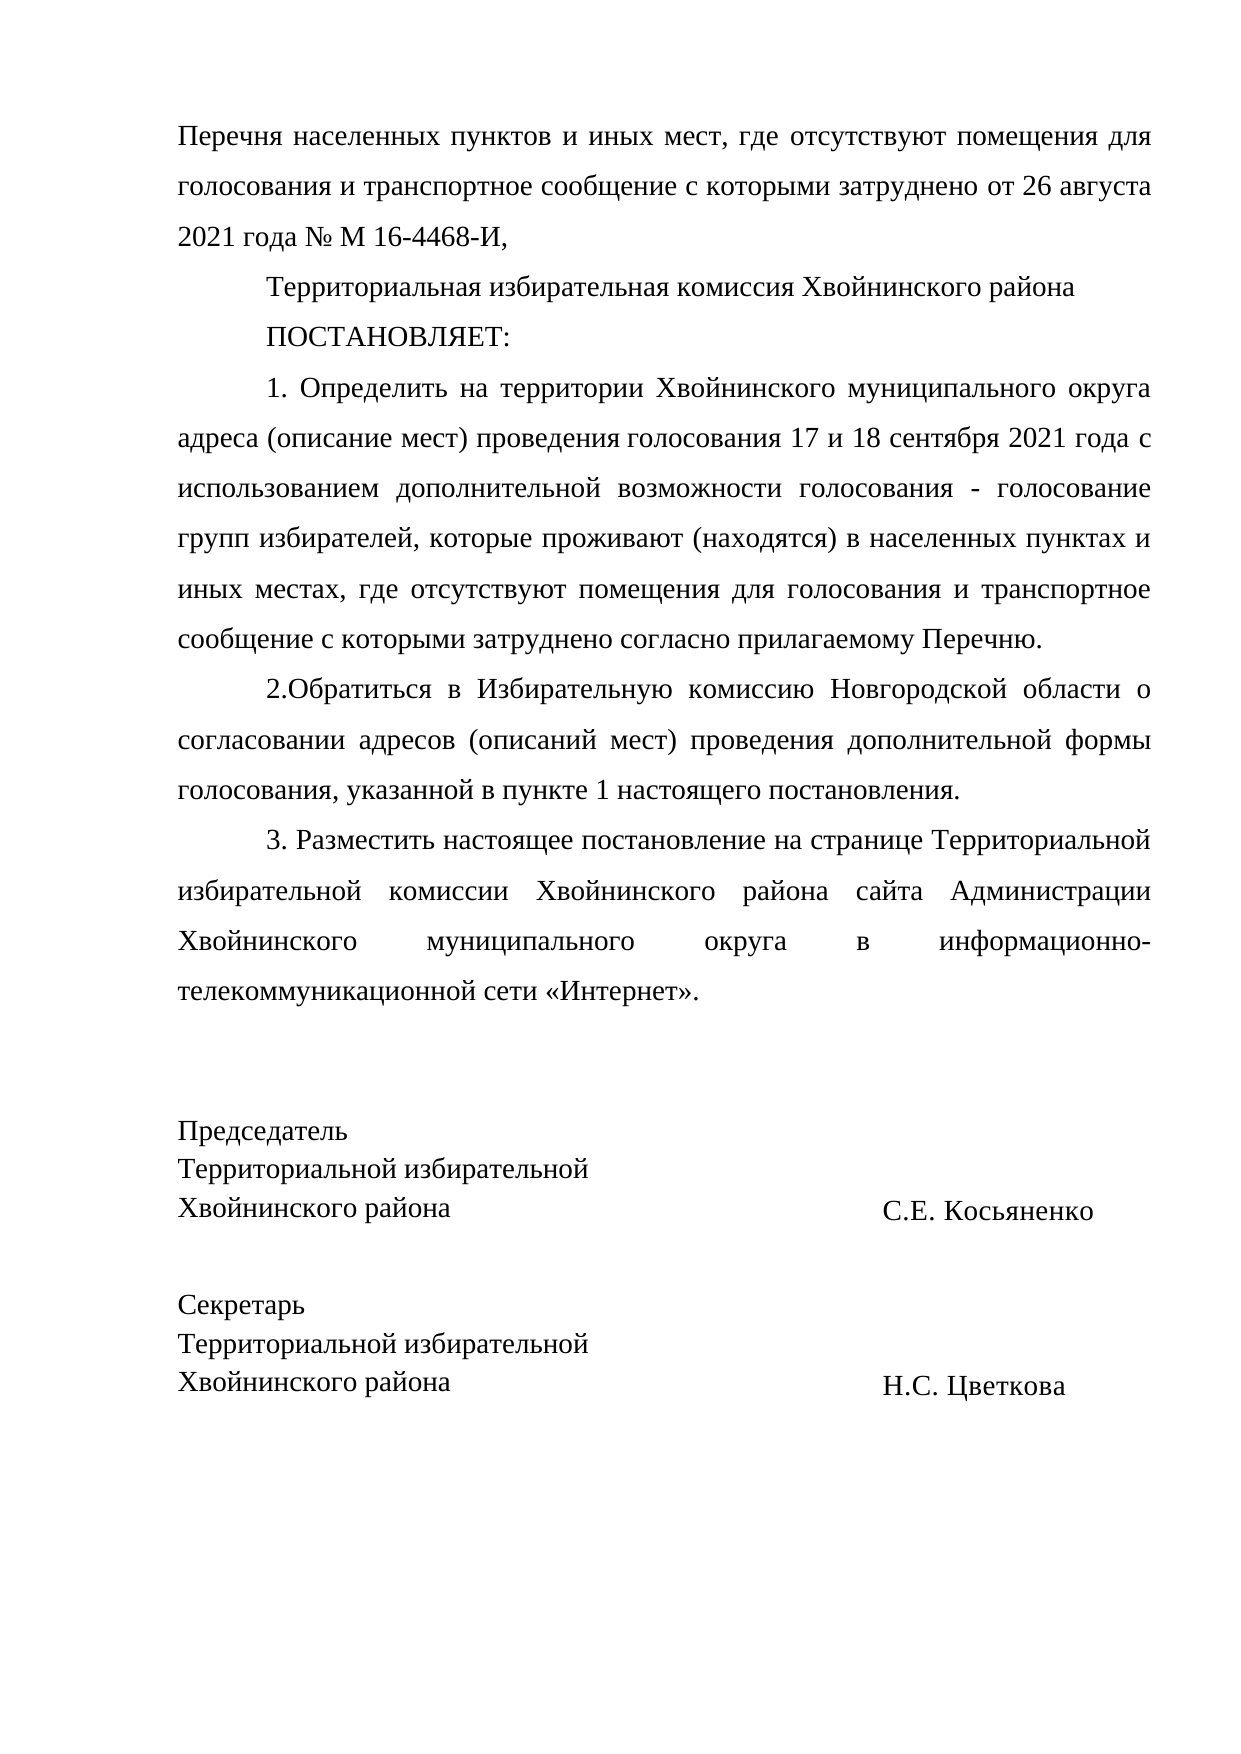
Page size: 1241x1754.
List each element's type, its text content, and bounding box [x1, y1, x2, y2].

table_header С.Е. Косьяненко [871, 1074, 1181, 1227]
text 2.Обратиться в Избирательную комиссию Новгородской области о согласовании адресов (описаний мест) проведения дополнительной формы голосования, указанной в пункте 1 настоящего постановления. [177, 672, 1152, 806]
table_cell Секретарь Территориальной избирательной Хвойнинского района [166, 1227, 871, 1401]
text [177, 118, 1152, 252]
text ПОСТАНОВЛЯЕТ: [177, 319, 1152, 353]
text 1. Определить на территории Хвойнинского муниципального округа адреса (описание мест) проведения голосования 17 и 18 сентября 2021 года с использованием дополнительной возможности голосования - голосование групп избирателей, которые проживают (находятся) в населенных пунктах и иных местах, где отсутствуют помещения для голосования и транспортное сообщение с которыми затруднено согласно прилагаемому Перечню. [177, 370, 1152, 655]
text Территориальная избирательная комиссия Хвойнинского района [177, 269, 1152, 303]
text 3. Разместить настоящее постановление на странице Территориальной избирательной комиссии Хвойнинского района сайта Администрации Хвойнинского муниципального округа в информационно-телекоммуникационной сети «Интернет». [177, 822, 1152, 1007]
table_cell Н.С. Цветкова [871, 1227, 1181, 1401]
table_header Председатель Территориальной избирательной Хвойнинского района [166, 1074, 871, 1227]
